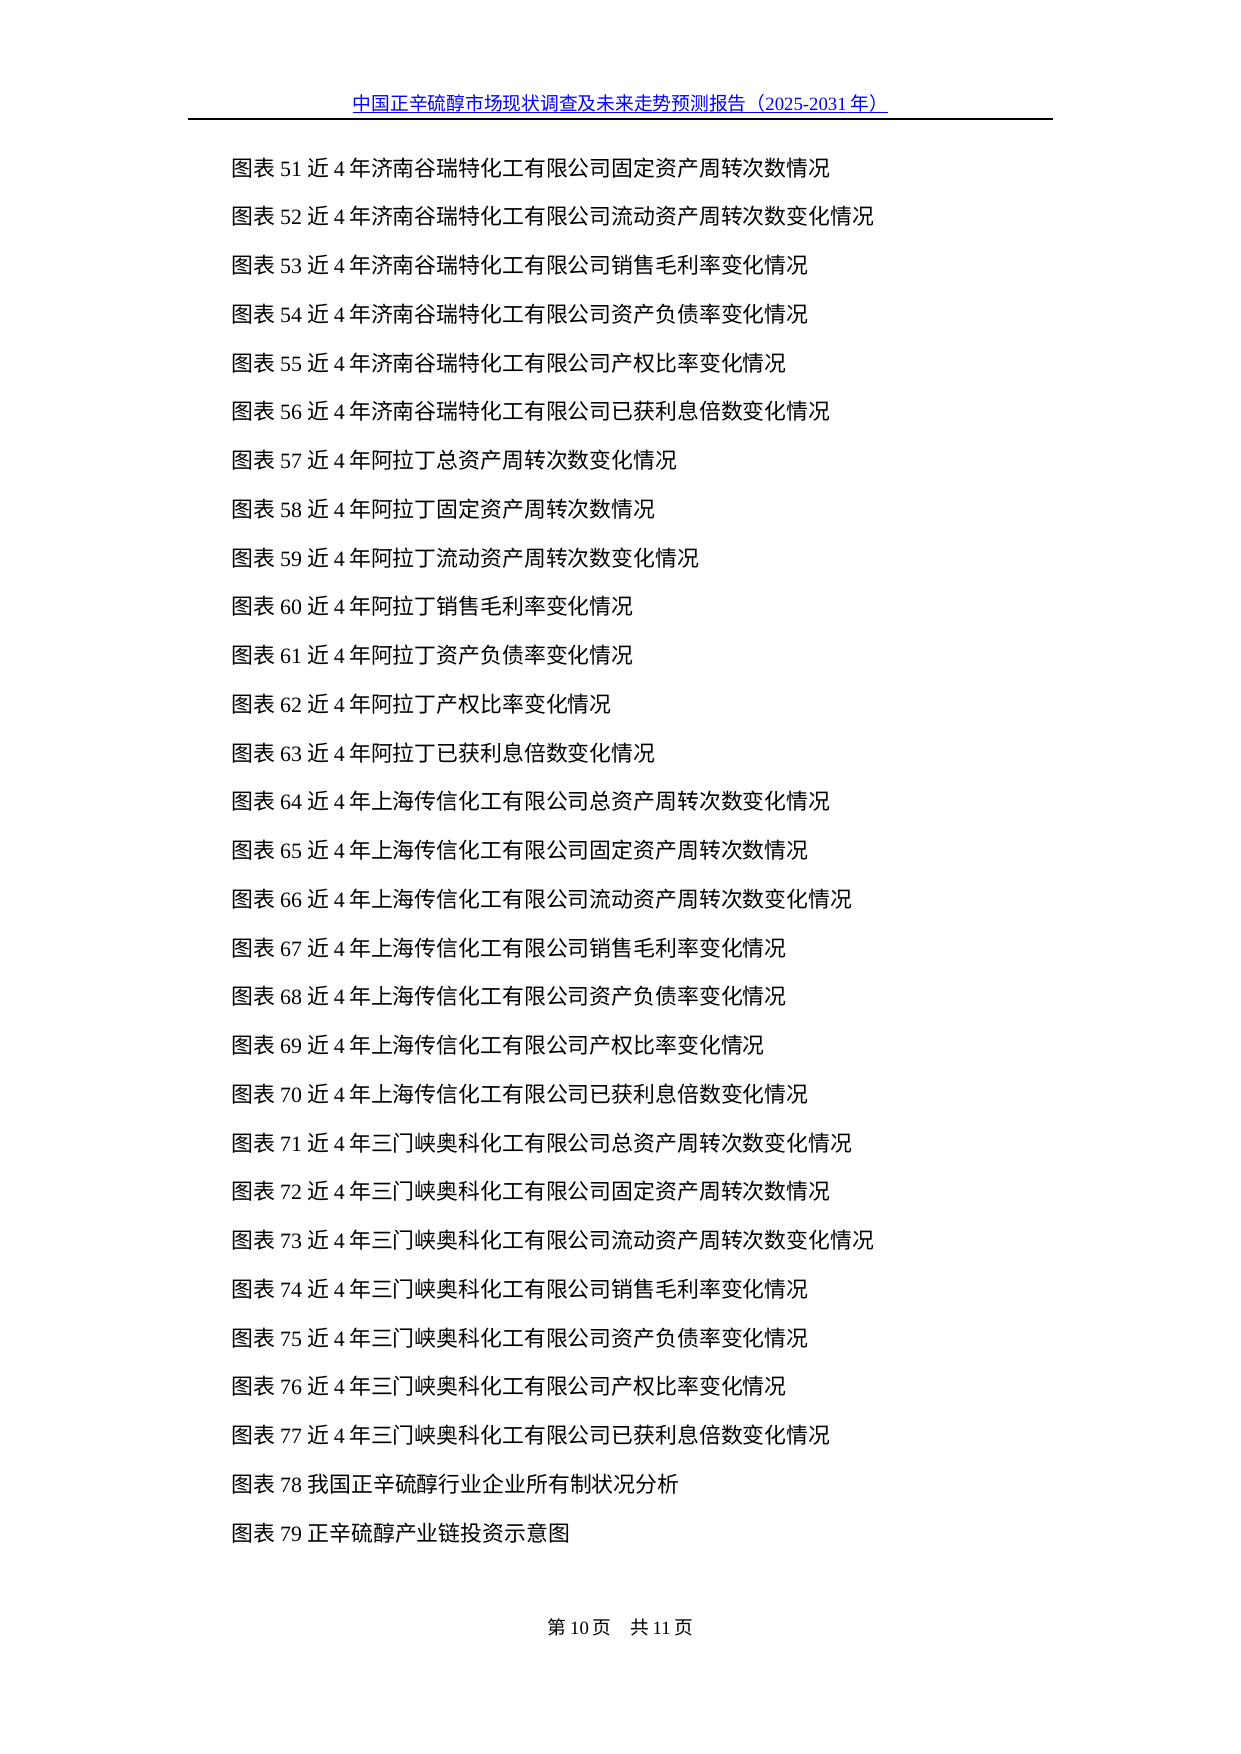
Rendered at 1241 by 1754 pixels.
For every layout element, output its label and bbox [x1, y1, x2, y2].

text [187, 150, 1053, 1548]
